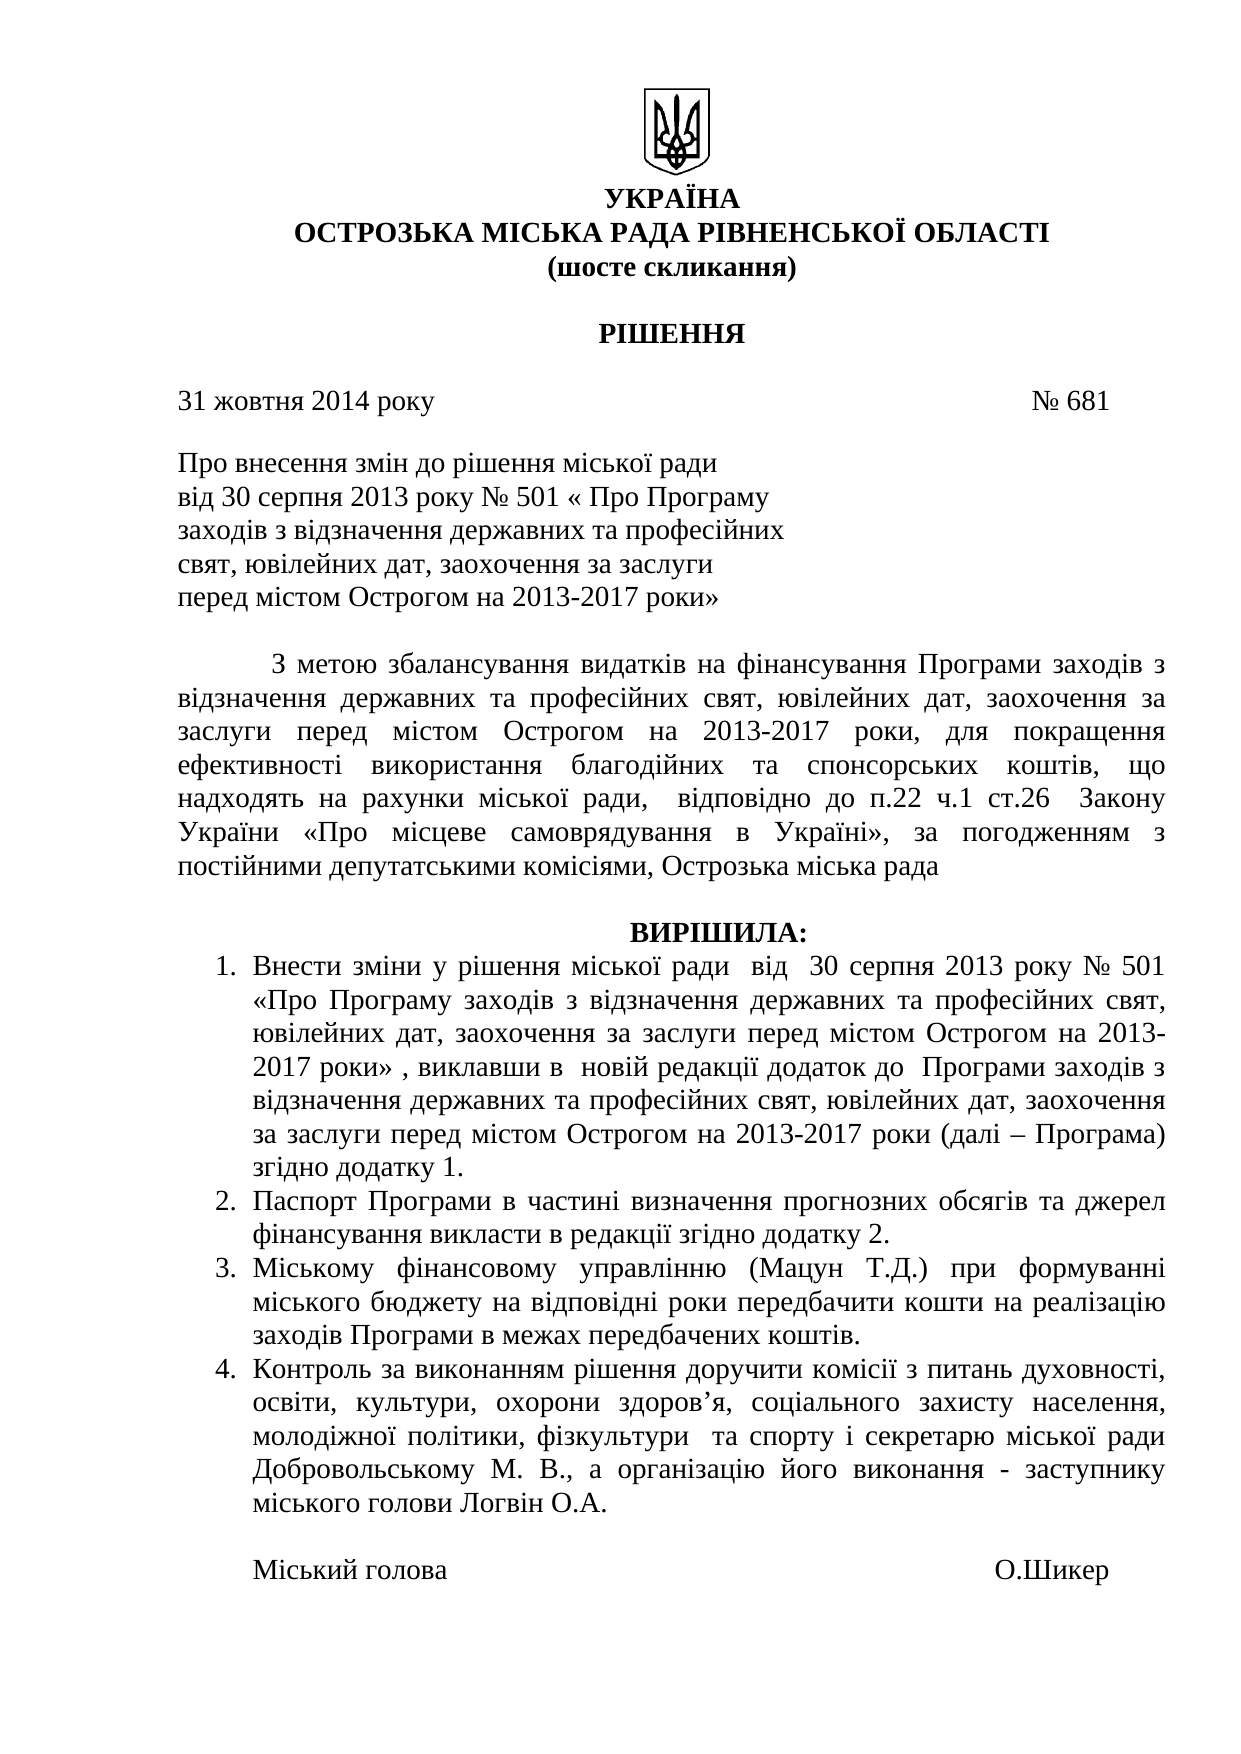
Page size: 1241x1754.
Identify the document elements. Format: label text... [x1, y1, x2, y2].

text перед містом Острогом на 2013-2017 роки» [177, 579, 1167, 613]
text 31 жовтня 2014 року № 681 [177, 383, 1167, 416]
text РІШЕННЯ [177, 316, 1167, 349]
text ВИРІШИЛА: [177, 915, 1167, 948]
list Контроль за виконанням рішення доручити комісії з питань духовності, освіти, культури, охорони здоров’я, соціального захисту населення, молодіжної політики, фізкультури та спорту і секретарю міської ради Добровольському М. В., а організацію його виконання - заступнику міського голови Логвін О.А. [215, 1351, 1167, 1518]
list Паспорт Програми в частині визначення прогнозних обсягів та джерел фінансування викласти в редакції згідно додатку 2. [215, 1183, 1167, 1250]
text З метою збалансування видатків на фінансування Програми заходів з відзначення державних та професійних свят, ювілейних дат, заохочення за заслуги перед містом Острогом на 2013-2017 роки, для покращення ефективності використання благодійних та спонсорських коштів, що надходять на рахунки міської ради, відповідно до п.22 ч.1 ст.26 Закону України «Про місцеве самоврядування в Україні», за погодженням з постійними депутатськими комісіями, Острозька міська рада [177, 646, 1167, 881]
text УКРАЇНА [177, 182, 1167, 215]
text заходів з відзначення державних та професійних [177, 512, 1167, 546]
picture [568, 87, 776, 182]
text ОСТРОЗЬКА МІСЬКА РАДА РІВНЕНСЬКОЇ ОБЛАСТІ [177, 215, 1167, 249]
list Внести зміни у рішення міської ради від 30 серпня 2013 року № 501 «Про Програму заходів з відзначення державних та професійних свят, ювілейних дат, заохочення за заслуги перед містом Острогом на 2013-2017 роки» , виклавши в новій редакції додаток до Програми заходів з відзначення державних та професійних свят, ювілейних дат, заохочення за заслуги перед містом Острогом на 2013-2017 роки (далі – Програма) згідно додатку 1. [215, 948, 1167, 1183]
text від 30 серпня 2013 року № 501 « Про Програму [177, 479, 1167, 512]
text (шосте скликання) [177, 249, 1167, 282]
text Міський голова О.Шикер [252, 1552, 1167, 1586]
text свят, ювілейних дат, заохочення за заслуги [177, 546, 1167, 579]
list Міському фінансовому управлінню (Мацун Т.Д.) при формуванні міського бюджету на відповідні роки передбачити кошти на реалізацію заходів Програми в межах передбачених коштів. [215, 1250, 1167, 1351]
text Про внесення змін до рішення міської ради [177, 445, 1167, 479]
